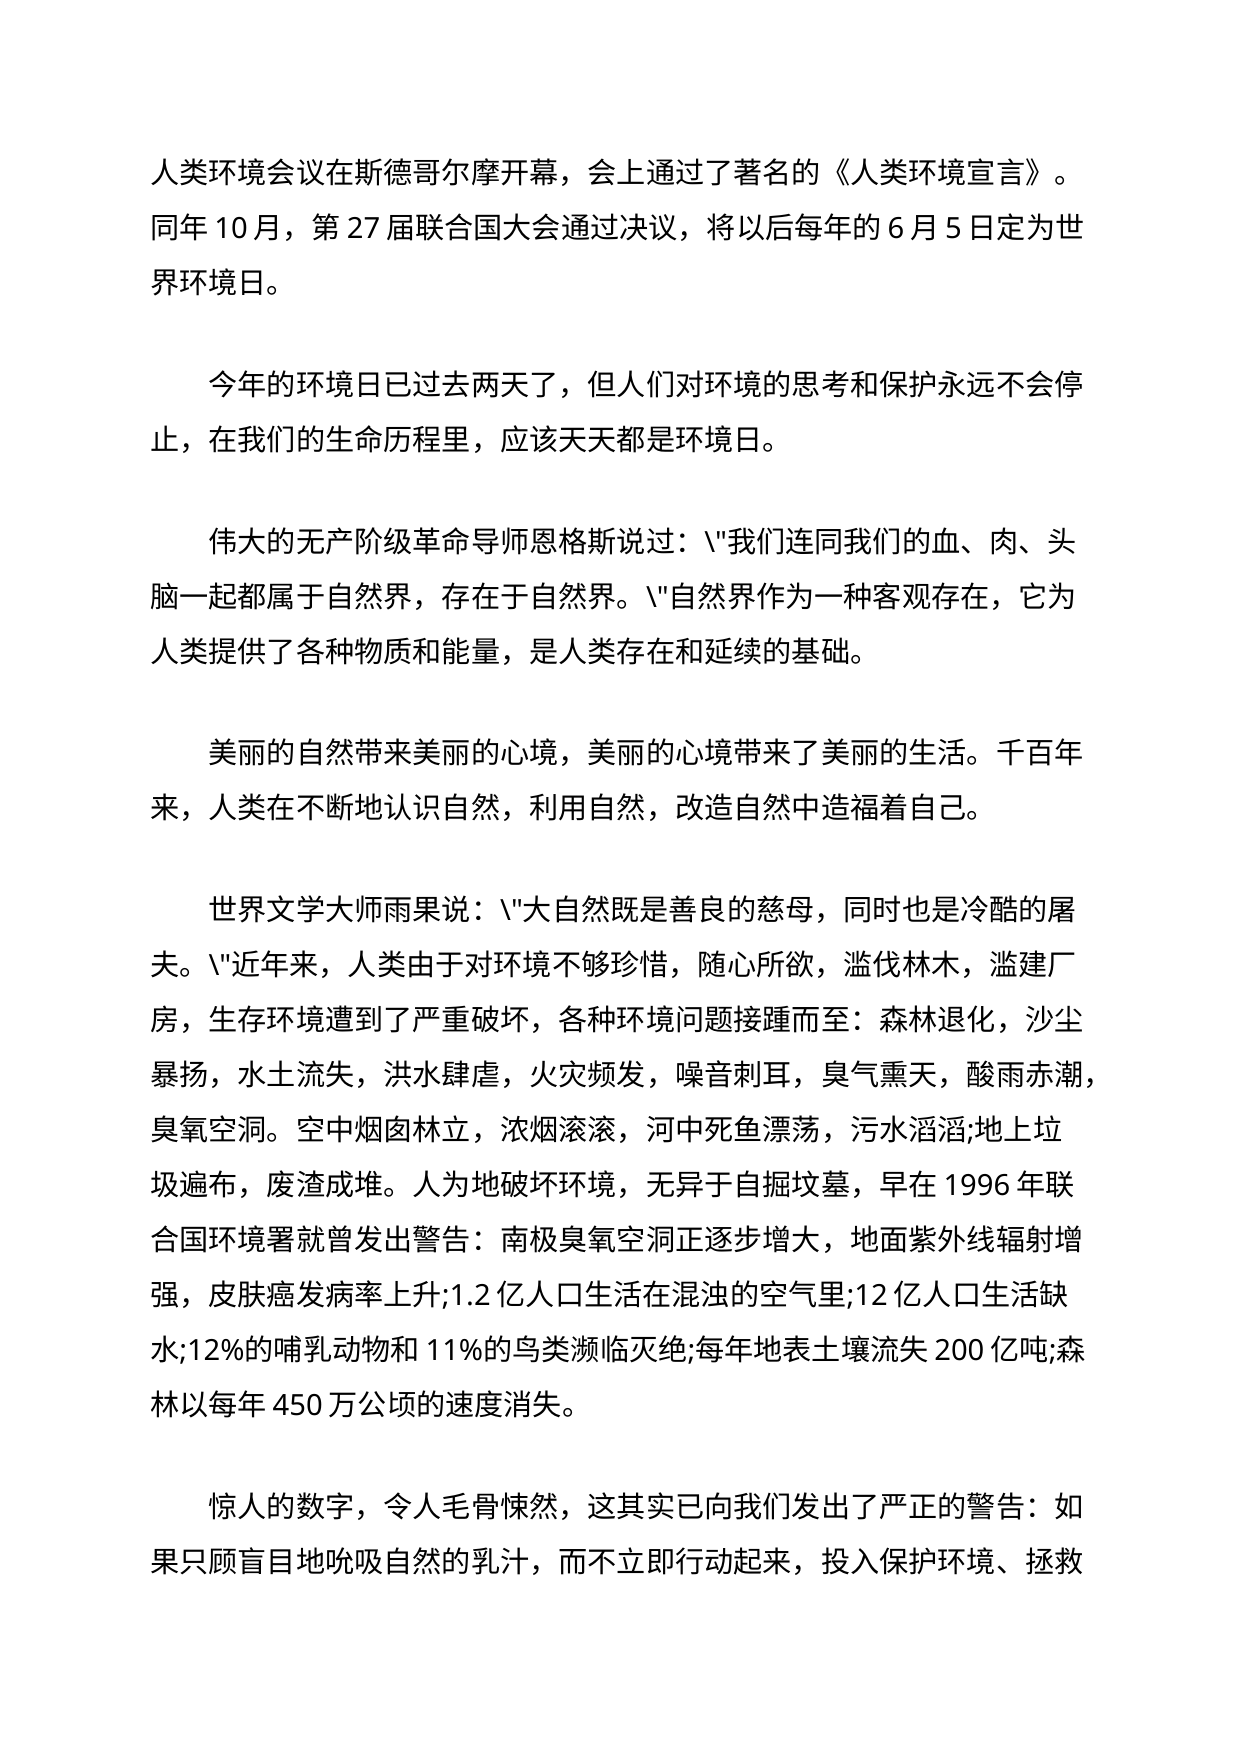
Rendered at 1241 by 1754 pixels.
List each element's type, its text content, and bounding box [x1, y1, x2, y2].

text 美丽的自然带来美丽的心境，美丽的心境带来了美丽的生活。千百年来，人类在不断地认识自然，利用自然，改造自然中造福着自己。 [150, 730, 1090, 827]
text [150, 1483, 1090, 1581]
text 伟大的无产阶级革命导师恩格斯说过：\"我们连同我们的血、肉、头脑一起都属于自然界，存在于自然界。\"自然界作为一种客观存在，它为人类提供了各种物质和能量，是人类存在和延续的基础。 [150, 518, 1090, 671]
text 今年的环境日已过去两天了，但人们对环境的思考和保护永远不会停止，在我们的生命历程里，应该天天都是环境日。 [150, 362, 1090, 459]
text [150, 150, 1090, 302]
text 世界文学大师雨果说：\"大自然既是善良的慈母，同时也是冷酷的屠夫。\"近年来，人类由于对环境不够珍惜，随心所欲，滥伐林木，滥建厂房，生存环境遭到了严重破坏，各种环境问题接踵而至：森林退化，沙尘暴扬，水土流失，洪水肆虐，火灾频发，噪音刺耳，臭气熏天，酸雨赤潮，臭氧空洞。空中烟囱林立，浓烟滚滚，河中死鱼漂荡，污水滔滔;地上垃圾遍布，废渣成堆。人为地破坏环境，无异于自掘坟墓，早在1996年联合国环境署就曾发出警告：南极臭氧空洞正逐步增大，地面紫外线辐射增强，皮肤癌发病率上升;1.2亿人口生活在混浊的空气里;12亿人口生活缺水;12%的哺乳动物和11%的鸟类濒临灭绝;每年地表土壤流失200亿吨;森林以每年450万公顷的速度消失。 [150, 887, 1090, 1424]
